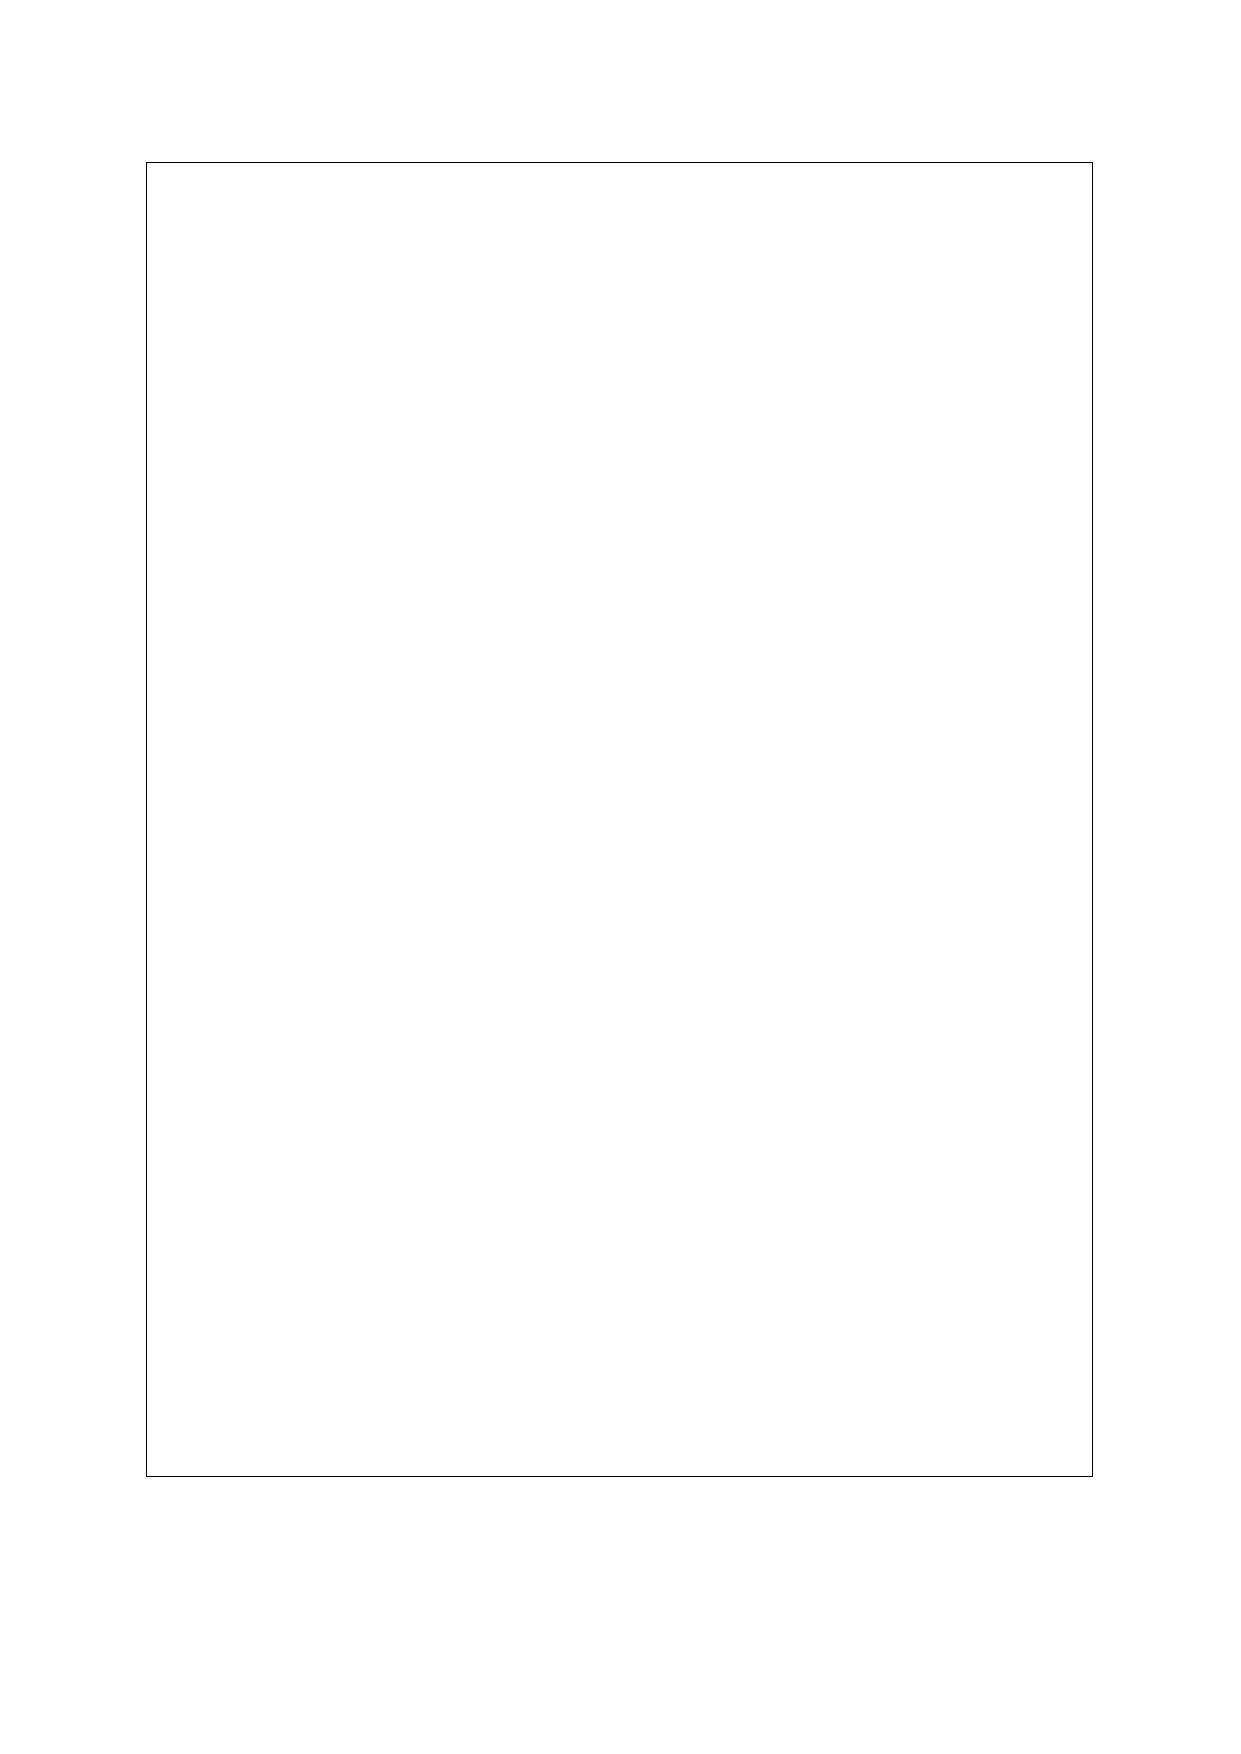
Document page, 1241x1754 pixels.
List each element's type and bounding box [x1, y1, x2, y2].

table_cell [147, 163, 1092, 1476]
